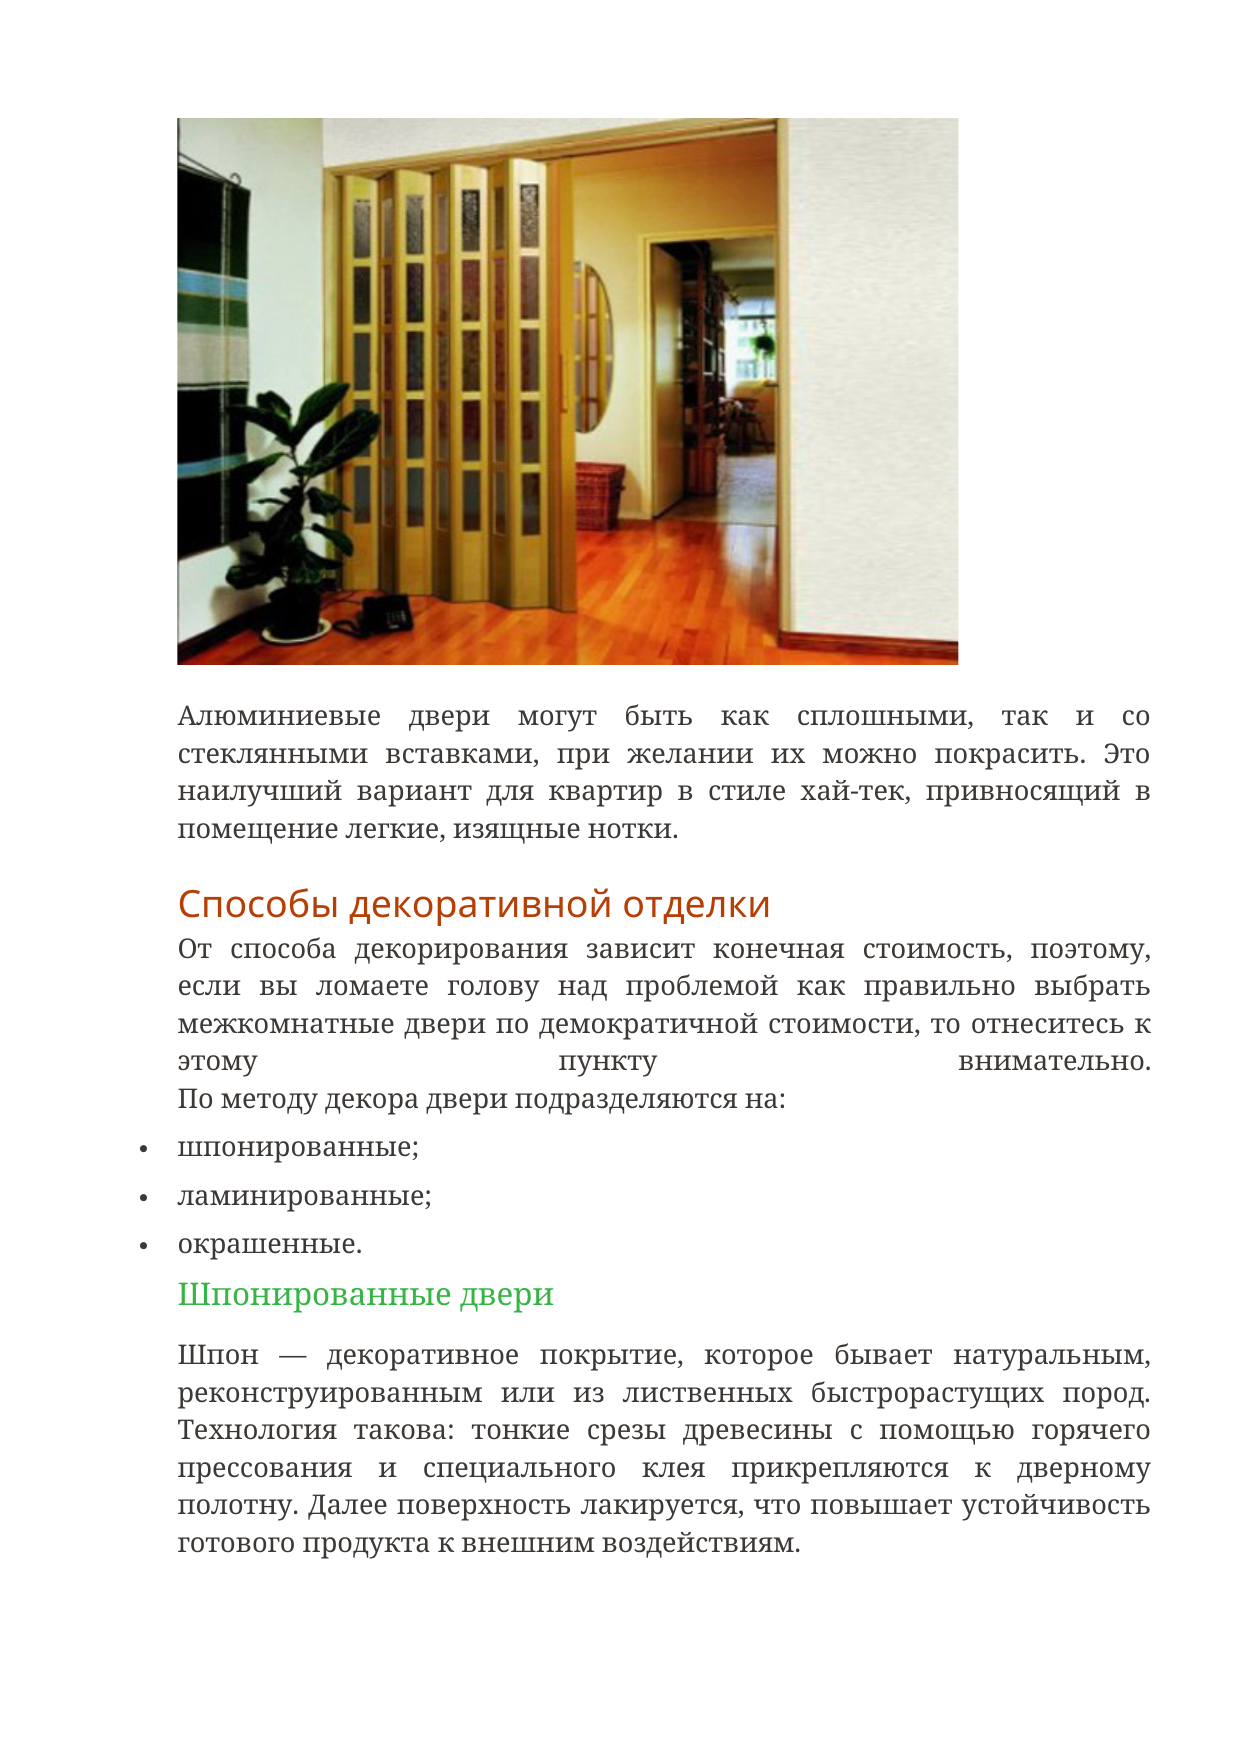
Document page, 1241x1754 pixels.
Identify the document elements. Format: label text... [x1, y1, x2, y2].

text От способа декорирования зависит конечная стоимость, поэтому, если вы ломаете голову над проблемой как правильно выбрать межкомнатные двери по демократичной стоимости, то отнеситесь к этому пункту внимательно. По методу декора двери подразделяются на: [177, 928, 1152, 1116]
list шпонированные; [140, 1127, 1152, 1164]
picture [177, 118, 959, 665]
list ламинированные; [140, 1175, 1152, 1213]
text Алюминиевые двери могут быть как сплошными, так и со стеклянными вставками, при желании их можно покрасить. Это наилучший вариант для квартир в стиле хай-тек, привносящий в помещение легкие, изящные нотки. [177, 696, 1152, 846]
text Способы декоративной отделки [177, 877, 1152, 928]
text Шпон — декоративное покрытие, которое бывает натуральным, реконструированным или из лиственных быстрорастущих пород. Технология такова: тонкие срезы древесины с помощью горячего прессования и специального клея прикрепляются к дверному полотну. Далее поверхность лакируется, что повышает устойчивость готового продукта к внешним воздействиям. [177, 1335, 1152, 1560]
list окрашенные. [140, 1224, 1152, 1261]
text Шпонированные двери [177, 1272, 1152, 1315]
